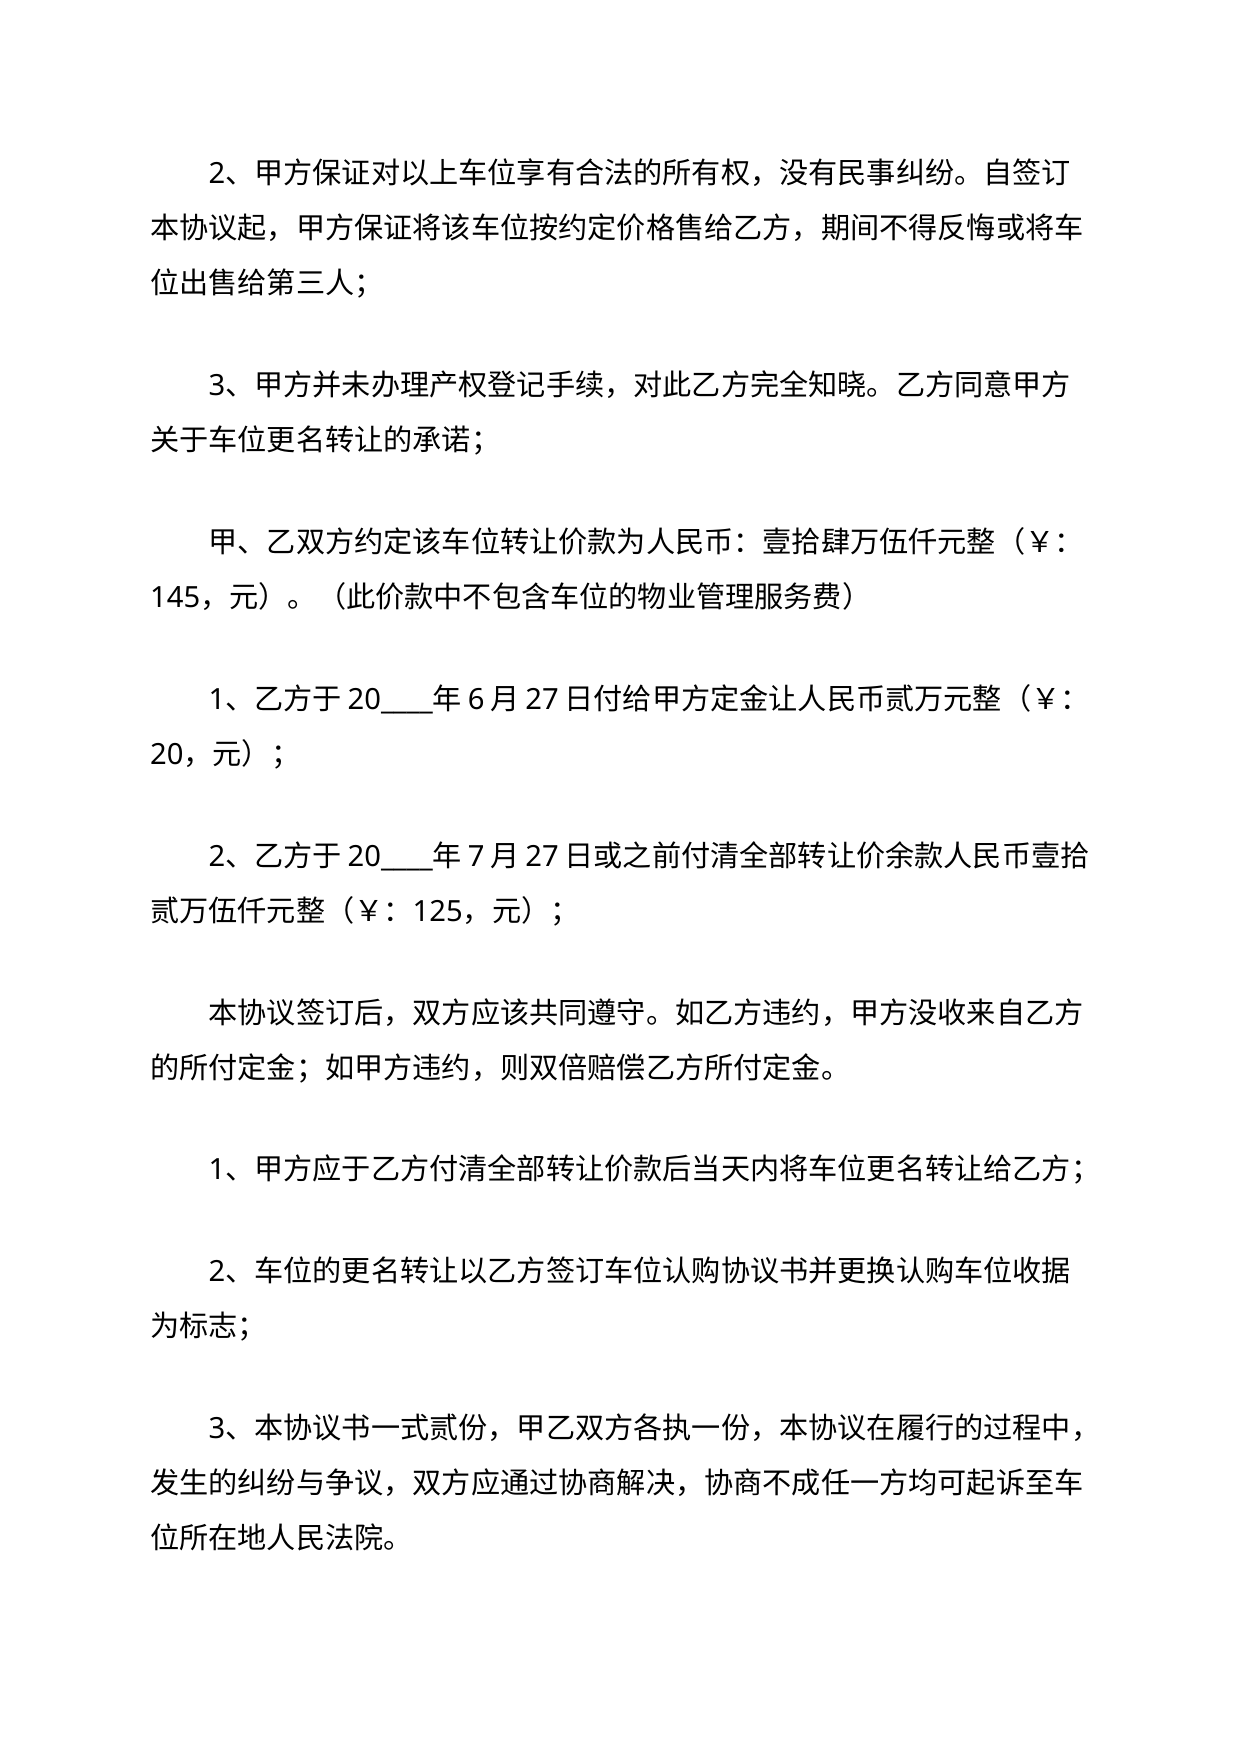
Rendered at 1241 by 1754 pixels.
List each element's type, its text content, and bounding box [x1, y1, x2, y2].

text 1、甲方应于乙方付清全部转让价款后当天内将车位更名转让给乙方； [150, 1146, 1090, 1188]
text 甲、乙双方约定该车位转让价款为人民币：壹拾肆万伍仟元整（￥：145，元）。（此价款中不包含车位的物业管理服务费） [150, 518, 1090, 616]
text 2、甲方保证对以上车位享有合法的所有权，没有民事纠纷。自签订本协议起，甲方保证将该车位按约定价格售给乙方，期间不得反悔或将车位出售给第三人； [150, 150, 1090, 302]
text 1、乙方于20____年6月27日付给甲方定金让人民币贰万元整（￥：20，元）； [150, 675, 1090, 773]
text 2、乙方于20____年7月27日或之前付清全部转让价余款人民币壹拾贰万伍仟元整（￥：125，元）； [150, 832, 1090, 930]
text 3、甲方并未办理产权登记手续，对此乙方完全知晓。乙方同意甲方关于车位更名转让的承诺； [150, 362, 1090, 459]
text 3、本协议书一式贰份，甲乙双方各执一份，本协议在履行的过程中，发生的纠纷与争议，双方应通过协商解决，协商不成任一方均可起诉至车位所在地人民法院。 [150, 1405, 1090, 1557]
text 2、车位的更名转让以乙方签订车位认购协议书并更换认购车位收据为标志； [150, 1248, 1090, 1345]
text 本协议签订后，双方应该共同遵守。如乙方违约，甲方没收来自乙方的所付定金；如甲方违约，则双倍赔偿乙方所付定金。 [150, 989, 1090, 1086]
